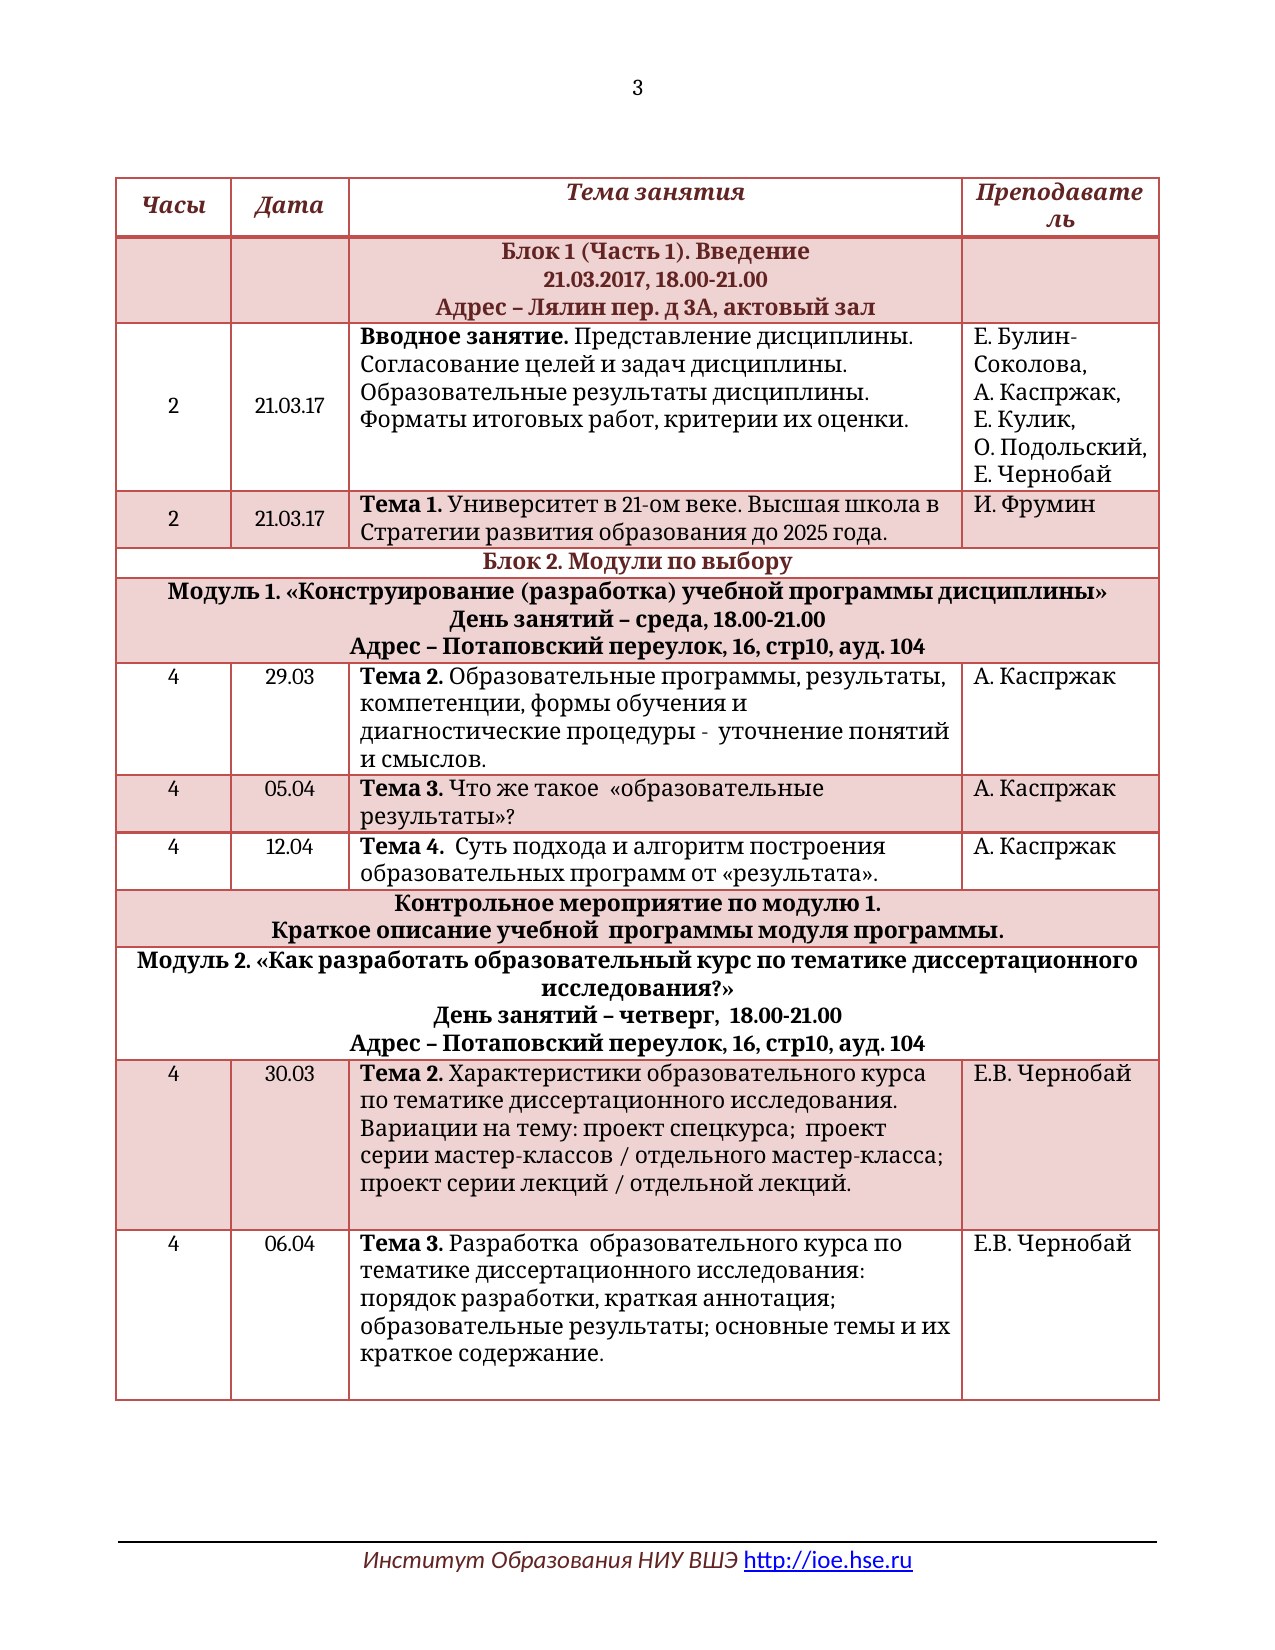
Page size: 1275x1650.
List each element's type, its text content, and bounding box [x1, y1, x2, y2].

table_cell Модуль 2. «Как разработать образовательный курс по тематике диссертационного исследования?» День занятий – четверг, 18.00-21.00 Адрес – Потаповский переулок, 16, стр10, ауд. 104 [117, 948, 1158, 1058]
table_header Дата [232, 179, 348, 234]
table_cell 2 [117, 492, 230, 547]
table_cell Тема 4. Суть подхода и алгоритм построения образовательных программ от «результата». [350, 834, 961, 889]
table_cell 21.03.17 [232, 324, 348, 490]
table_cell 12.04 [232, 834, 348, 889]
table_header Преподаватель [963, 179, 1158, 234]
table_cell 4 [117, 1061, 230, 1229]
table_cell Тема 2. Образовательные программы, результаты, компетенции, формы обучения и диагностические процедуры - уточнение понятий и смыслов. [350, 664, 961, 774]
table_cell Тема 1. Университет в 21-ом веке. Высшая школа в Стратегии развития образования до 2025 года. [350, 492, 961, 547]
table_cell 4 [117, 664, 230, 774]
table_cell Е.В. Чернобай [963, 1061, 1158, 1229]
table_cell [232, 239, 348, 322]
table_cell Е.В. Чернобай [963, 1231, 1158, 1399]
table_cell 29.03 [232, 664, 348, 774]
table_cell 4 [117, 834, 230, 889]
table_cell Е. Булин-Соколова, А. Каспржак, Е. Кулик, О. Подольский, Е. Чернобай [963, 324, 1158, 490]
table_cell Тема 2. Характеристики образовательного курса по тематике диссертационного исследования. Вариации на тему: проект спецкурса; проект серии мастер-классов / отдельного мастер-класса; проект серии лекций / отдельной лекций. [350, 1061, 961, 1229]
table_cell Блок 1 (Часть 1). Введение 21.03.2017, 18.00-21.00 Адрес – Лялин пер. д 3А, актовый зал [350, 239, 961, 322]
table_cell 21.03.17 [232, 492, 348, 547]
table_cell Блок 2. Модули по выбору [117, 549, 1158, 577]
table_cell А. Каспржак [963, 776, 1158, 831]
table_cell 30.03 [232, 1061, 348, 1229]
table_cell Модуль 1. «Конструирование (разработка) учебной программы дисциплины» День занятий – среда, 18.00-21.00 Адрес – Потаповский переулок, 16, стр10, ауд. 104 [117, 579, 1158, 662]
table_cell Контрольное мероприятие по модулю 1. Краткое описание учебной программы модуля программы. [117, 891, 1158, 946]
table_cell [963, 239, 1158, 322]
table_cell 2 [117, 324, 230, 490]
table_cell [117, 239, 230, 322]
table_cell Тема 3. Что же такое «образовательные результаты»? [350, 776, 961, 831]
table_header Часы [117, 179, 230, 234]
table_cell 06.04 [232, 1231, 348, 1399]
table_cell Тема 3. Разработка образовательного курса по тематике диссертационного исследования: порядок разработки, краткая аннотация; образовательные результаты; основные темы и их краткое содержание. [350, 1231, 961, 1399]
table_cell Вводное занятие. Представление дисциплины. Согласование целей и задач дисциплины. Образовательные результаты дисциплины. Форматы итоговых работ, критерии их оценки. [350, 324, 961, 490]
table_cell И. Фрумин [963, 492, 1158, 547]
table_cell 05.04 [232, 776, 348, 831]
table_cell А. Каспржак [963, 664, 1158, 774]
table_header Тема занятия [350, 179, 961, 234]
table_cell 4 [117, 1231, 230, 1399]
table_cell 4 [117, 776, 230, 831]
table_cell А. Каспржак [963, 834, 1158, 889]
